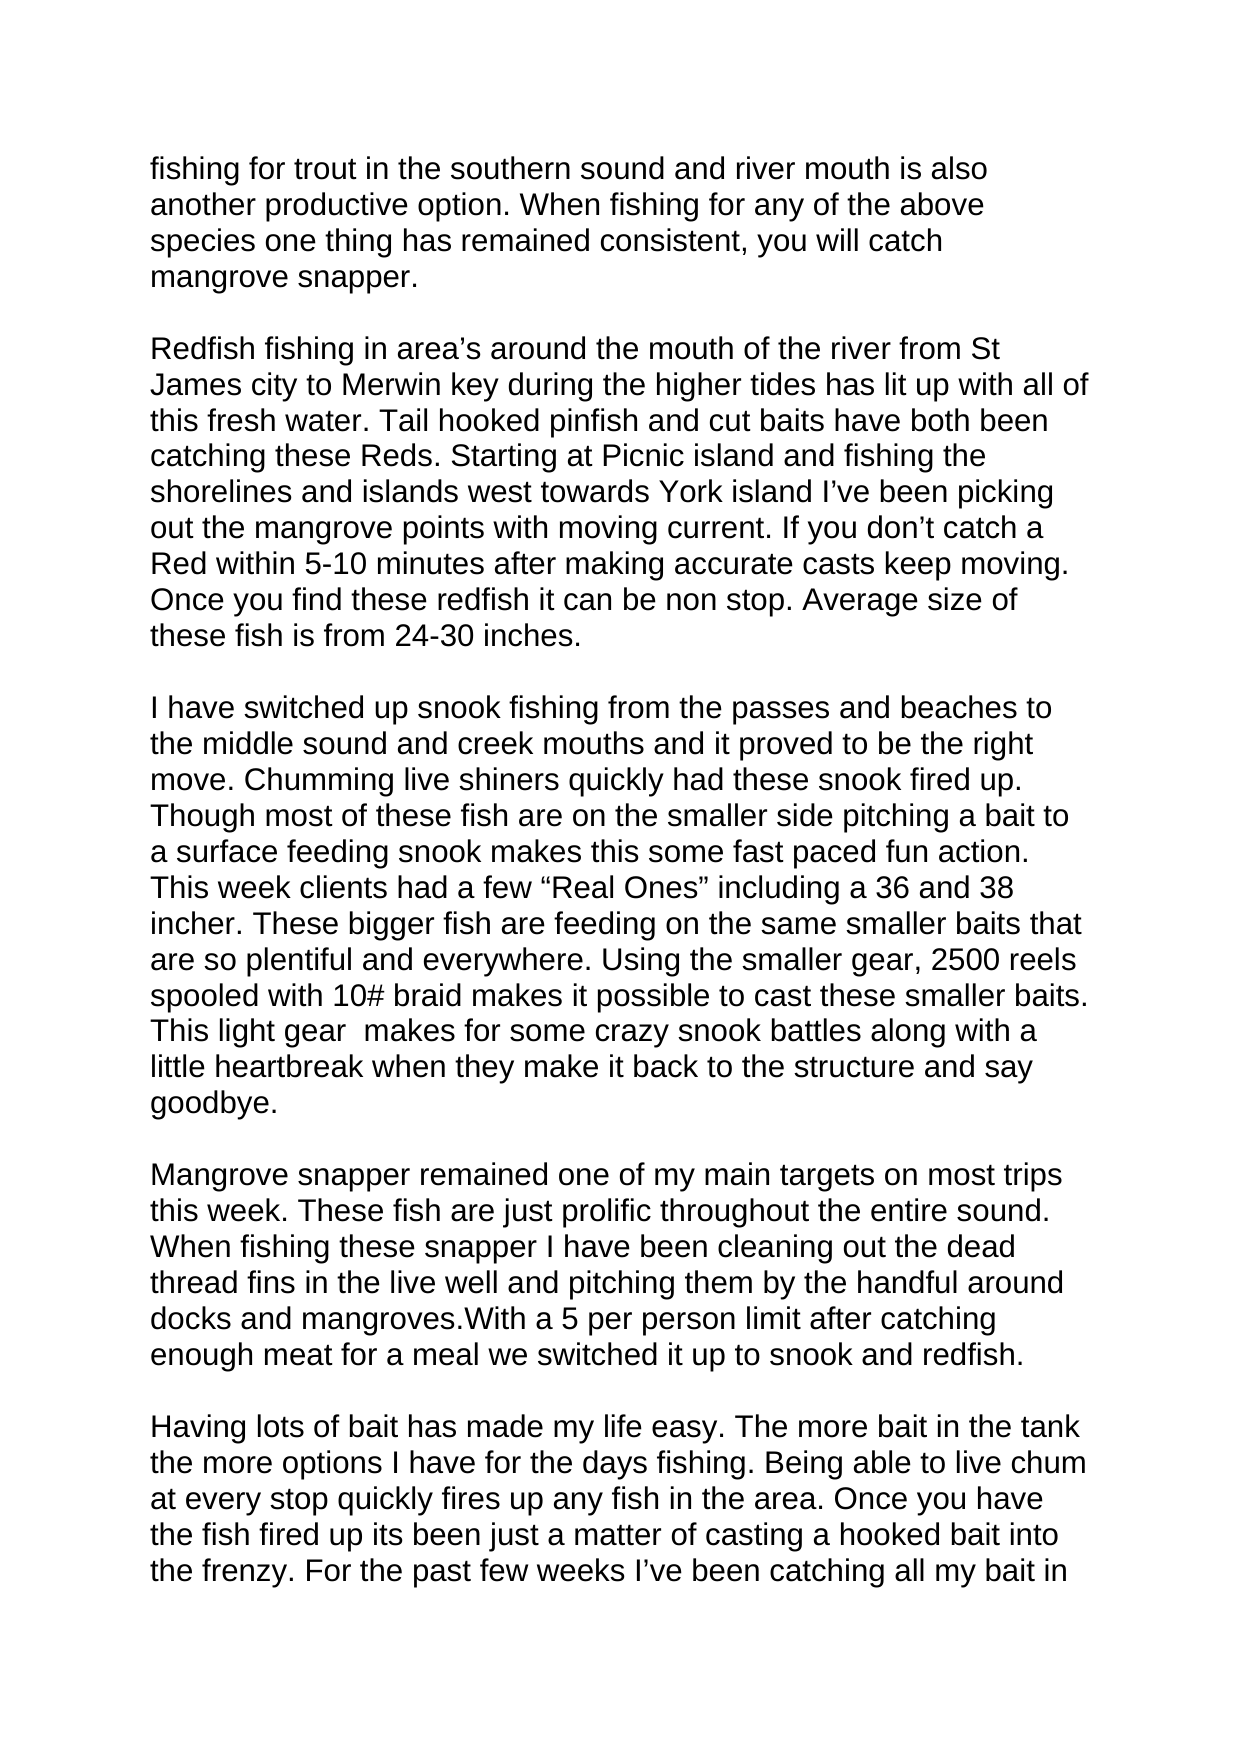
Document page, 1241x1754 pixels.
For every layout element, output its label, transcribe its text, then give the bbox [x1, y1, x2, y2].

text I have switched up snook fishing from the passes and beaches to the middle sound and creek mouths and it proved to be the right move. Chumming live shiners quickly had these snook fired up. Though most of these fish are on the smaller side pitching a bait to a surface feeding snook makes this some fast paced fun action. This week clients had a few “Real Ones” including a 36 and 38 incher. These bigger fish are feeding on the same smaller baits that are so plentiful and everywhere. Using the smaller gear, 2500 reels spooled with 10# braid makes it possible to cast these smaller baits. This light gear makes for some crazy snook battles along with a little heartbreak when they make it back to the structure and say goodbye. [150, 1012, 1090, 1120]
text Redfish fishing in area’s around the mouth of the river from St James city to Merwin key during the higher tides has lit up with all of this fresh water. Tail hooked pinfish and cut baits have both been catching these Reds. Starting at Picnic island and fishing the shorelines and islands west towards York island I’ve been picking out the mangrove points with moving current. If you don’t catch a Red within 5-10 minutes after making accurate casts keep moving. Once you find these redfish it can be non stop. Average size of these fish is from 24-30 inches. [150, 330, 1090, 653]
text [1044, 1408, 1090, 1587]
